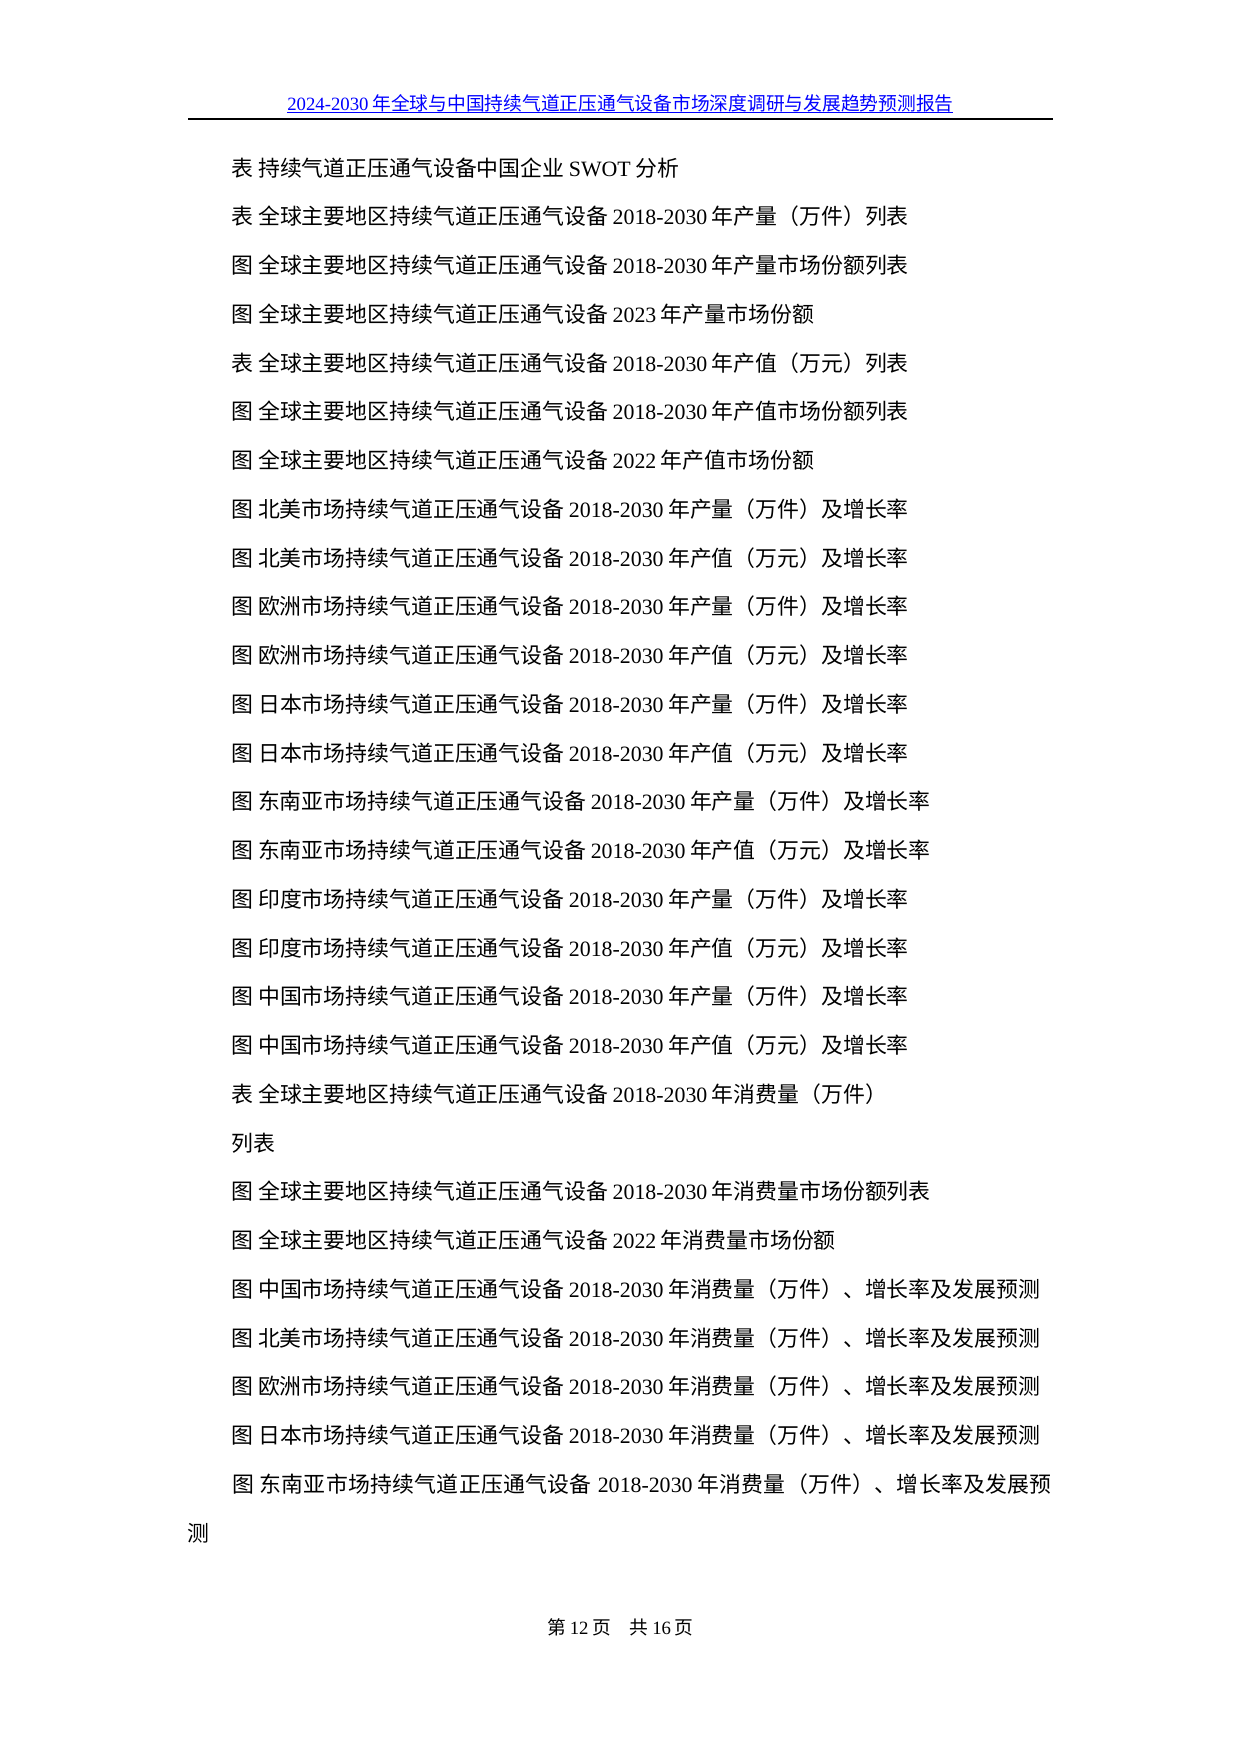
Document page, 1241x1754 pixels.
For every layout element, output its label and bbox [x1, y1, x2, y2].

text [187, 150, 1053, 1548]
